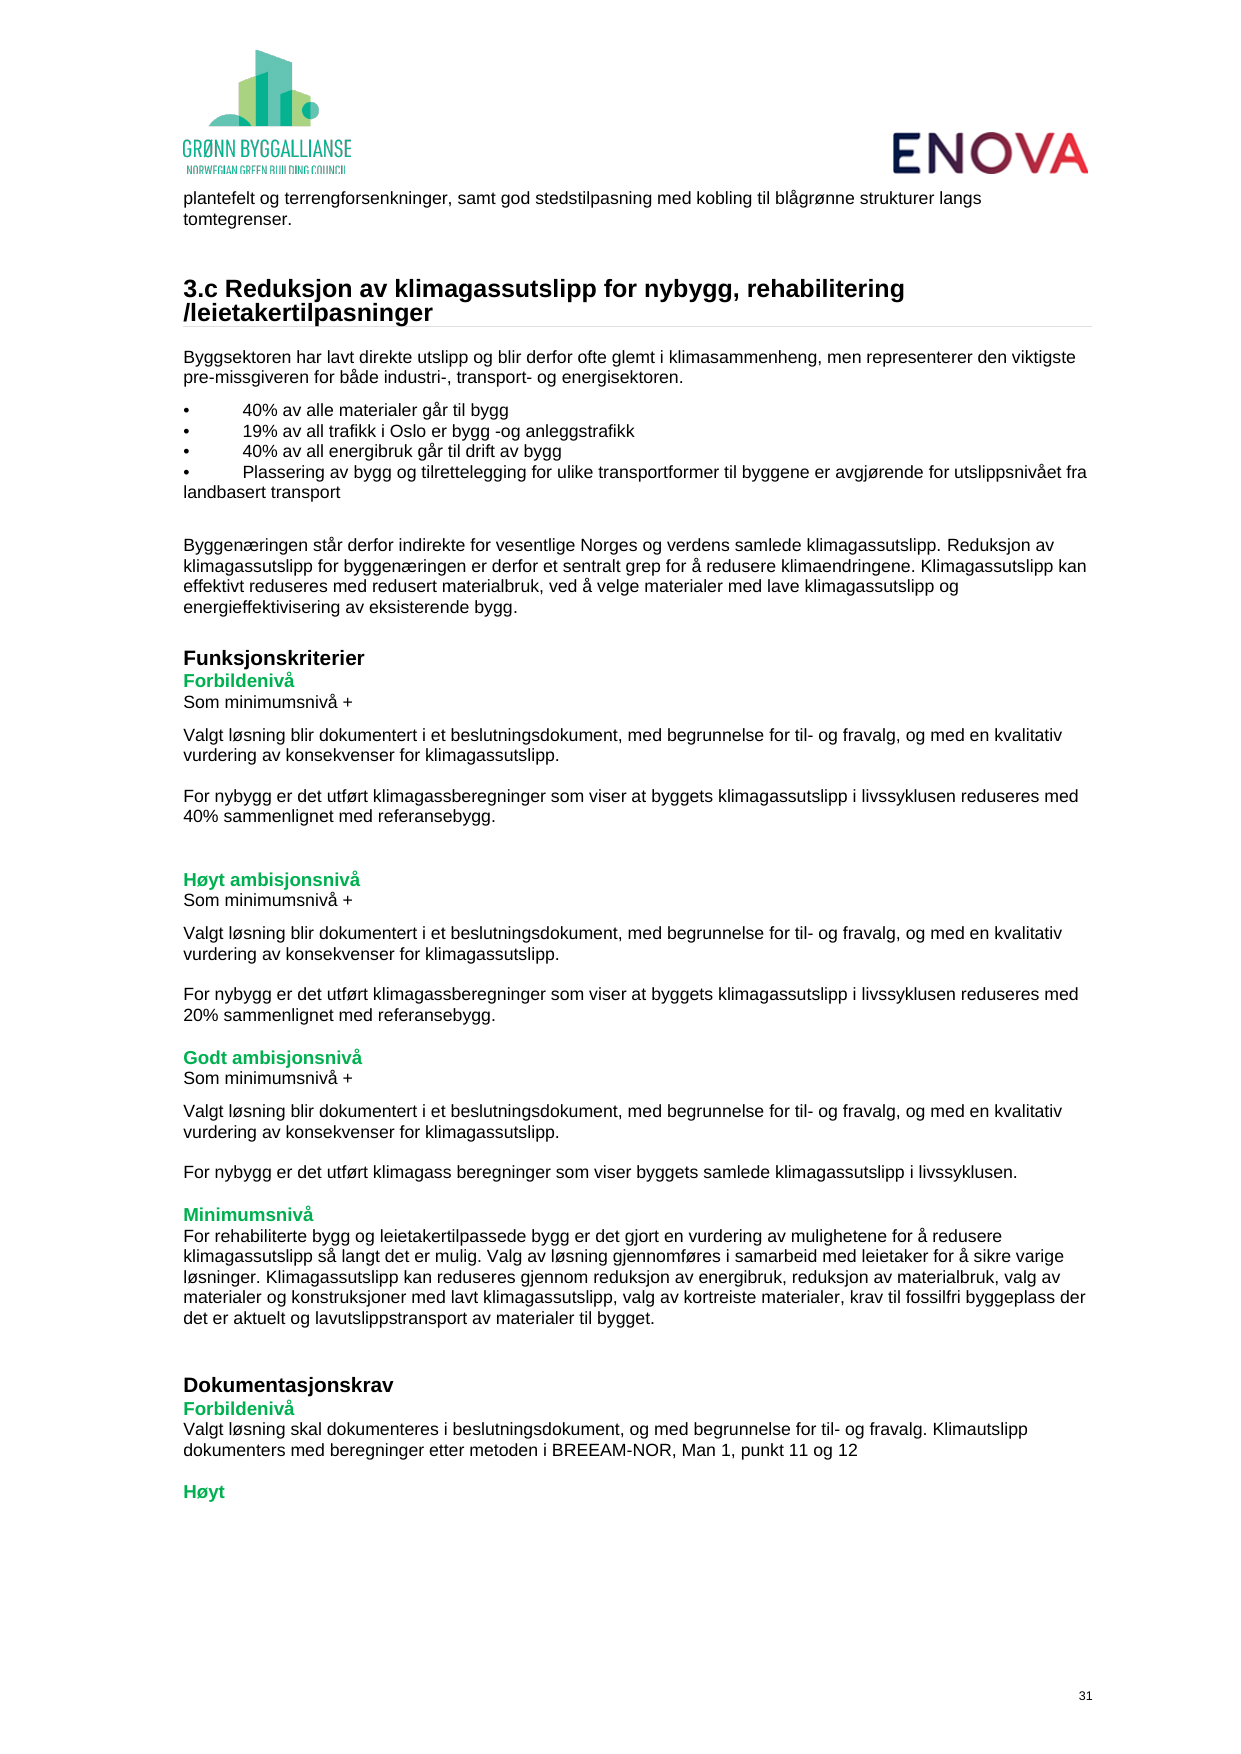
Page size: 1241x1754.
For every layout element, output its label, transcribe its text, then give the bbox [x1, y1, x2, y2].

text For nybygg er det utført klimagass beregninger som viser byggets samlede klimagassutslipp i livssyklusen. [183, 1162, 1092, 1183]
text Byggsektoren har lavt direkte utslipp og blir derfor ofte glemt i klimasammenheng, men representerer den viktigste pre-missgiveren for både industri-, transport- og energisektoren. [183, 347, 1092, 388]
text Valgt løsning blir dokumentert i et beslutningsdokument, med begrunnelse for til- og fravalg, og med en kvalitativ vurdering av konsekvenser for klimagassutslipp. [183, 724, 1092, 765]
picture [893, 132, 1089, 174]
text Valgt løsning blir dokumentert i et beslutningsdokument, med begrunnelse for til- og fravalg, og med en kvalitativ vurdering av konsekvenser for klimagassutslipp. [183, 923, 1092, 964]
text For nybygg er det utført klimagassberegninger som viser at byggets klimagassutslipp i livssyklusen reduseres med 20% sammenlignet med referansebygg. [183, 984, 1092, 1025]
text • Plassering av bygg og tilrettelegging for ulike transportformer til byggene er avgjørende for utslippsnivået fra landbasert transport [183, 461, 1092, 502]
text Minimumsnivå [183, 1204, 1092, 1226]
text Valgt løsning blir dokumentert i et beslutningsdokument, med begrunnelse for til- og fravalg, og med en kvalitativ vurdering av konsekvenser for klimagassutslipp. [183, 1101, 1092, 1142]
text • 19% av all trafikk i Oslo er bygg -og anleggstrafikk [183, 421, 1092, 441]
text Valgt løsning skal dokumenteres i beslutningsdokument, og med begrunnelse for til- og fravalg. Klimautslipp dokumenters med beregninger etter metoden i BREEAM-NOR, Man 1, punkt 11 og 12 [183, 1419, 1092, 1460]
text For rehabiliterte bygg og leietakertilpassede bygg er det gjort en vurdering av mulighetene for å redusere klimagassutslipp så langt det er mulig. Valg av løsning gjennomføres i samarbeid med leietaker for å sikre varige løsninger. Klimagassutslipp kan reduseres gjennom reduksjon av energibruk, reduksjon av materialbruk, valg av materialer og konstruksjoner med lavt klimagassutslipp, valg av kortreiste materialer, krav til fossilfri byggeplass der det er aktuelt og lavutslippstransport av materialer til bygget. [183, 1226, 1092, 1328]
text Byggenæringen står derfor indirekte for vesentlige Norges og verdens samlede klimagassutslipp. Reduksjon av klimagassutslipp for byggenæringen er derfor et sentralt grep for å redusere klimaendringene. Klimagassutslipp kan effektivt reduseres med redusert materialbruk, ved å velge materialer med lave klimagassutslipp og energieffektivisering av eksisterende bygg. [183, 535, 1092, 617]
text Godt ambisjonsnivå [183, 1047, 1092, 1068]
subtitle Dokumentasjonskrav [183, 1373, 1092, 1397]
text Som minimumsnivå + [183, 890, 1092, 910]
subtitle 3.c Reduksjon av klimagassutslipp for nybygg, rehabilitering /leietakertilpasninger [183, 278, 1092, 326]
text Som minimumsnivå + [183, 1068, 1092, 1088]
text Som minimumsnivå + [183, 691, 1092, 712]
text • 40% av alle materialer går til bygg [183, 400, 1092, 421]
text Forbildenivå [183, 670, 1092, 691]
text Høyt ambisjonsnivå [183, 868, 1092, 890]
text Forbildenivå [183, 1397, 1092, 1419]
text Høyt [183, 1481, 1092, 1503]
text • 40% av all energibruk går til drift av bygg [183, 441, 1092, 461]
subtitle Funksjonskriterier [183, 646, 1092, 670]
text For nybygg er det utført klimagassberegninger som viser at byggets klimagassutslipp i livssyklusen reduseres med 40% sammenlignet med referansebygg. [183, 786, 1092, 826]
